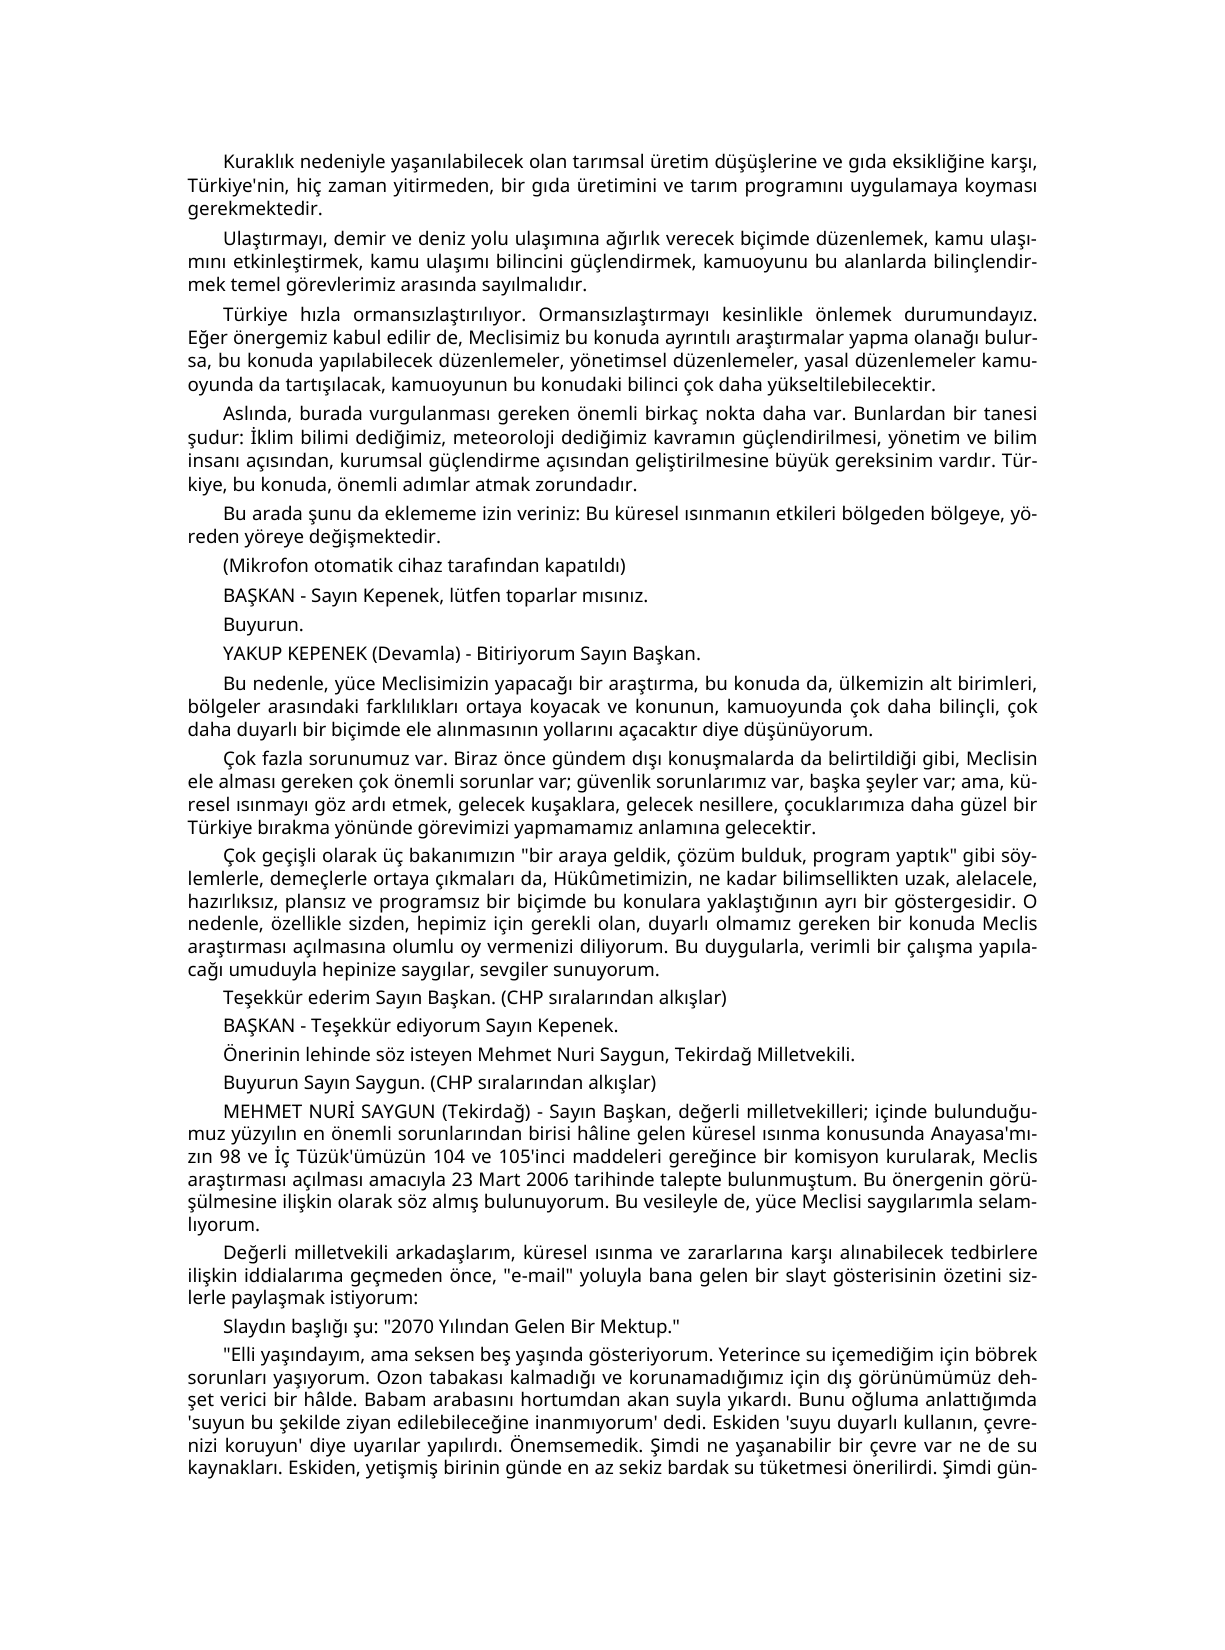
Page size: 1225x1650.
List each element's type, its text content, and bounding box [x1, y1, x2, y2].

text BAŞKAN - Sayın Kepenek, lütfen toparlar mısınız. [187, 583, 1037, 607]
text YAKUP KEPENEK (Devamla) - Bitiriyorum Sayın Başkan. [187, 642, 1037, 665]
text BAŞKAN - Teşekkür ediyorum Sayın Kepenek. [187, 1015, 1037, 1037]
text Buyurun Sayın Saygun. (CHP sıralarından alkışlar) [187, 1072, 1037, 1094]
text (Mikrofon otomatik cihaz tarafından kapatıldı) [187, 554, 1037, 578]
text Ulaştırmayı, demir ve deniz yolu ulaşımına ağırlık verecek biçimde düzenlemek, kamu ulaşımını etkinleştirmek, kamu ulaşımı bilincini güçlendirmek, kamuoyunu bu alanlarda bilinçlendirmek temel görevlerimiz arasında sayılmalıdır. [187, 226, 1037, 296]
text Aslında, burada vurgulanması gereken önemli birkaç nokta daha var. Bunlardan bir tanesi şudur: İklim bilimi dediğimiz, meteoroloji dediğimiz kavramın güçlendirilmesi, yönetim ve bilim insanı açısından, kurumsal güçlendirme açısından geliştirilmesine büyük gereksinim vardır. Türkiye, bu konuda, önemli adımlar atmak zorundadır. [187, 402, 1037, 496]
text Çok geçişli olarak üç bakanımızın "bir araya geldik, çözüm bulduk, program yaptık" gibi söylemlerle, demeçlerle ortaya çıkmaları da, Hükûmetimizin, ne kadar bilimsellikten uzak, alelacele, hazırlıksız, plansız ve programsız bir biçimde bu konulara yaklaştığının ayrı bir göstergesidir. O nedenle, özellikle sizden, hepimiz için gerekli olan, duyarlı olmamız gereken bir konuda Meclis araştırması açılmasına olumlu oy vermenizi diliyorum. Bu duygularla, verimli bir çalışma yapılacağı umuduyla hepinize saygılar, sevgiler sunuyorum. [187, 845, 1037, 981]
text Slaydın başlığı şu: "2070 Yılından Gelen Bir Mektup." [187, 1315, 1037, 1338]
text Kuraklık nedeniyle yaşanılabilecek olan tarımsal üretim düşüşlerine ve gıda eksikliğine karşı, Türkiye'nin, hiç zaman yitirmeden, bir gıda üretimini ve tarım programını uygulamaya koyması gerekmektedir. [187, 150, 1037, 220]
text Çok fazla sorunumuz var. Biraz önce gündem dışı konuşmalarda da belirtildiği gibi, Meclisin ele alması gereken çok önemli sorunlar var; güvenlik sorunlarımız var, başka şeyler var; ama, küresel ısınmayı göz ardı etmek, gelecek kuşaklara, gelecek nesillere, çocuklarımıza daha güzel bir Türkiye bırakma yönünde görevimizi yapmamamız anlamına gelecektir. [187, 747, 1037, 839]
text Değerli milletvekili arkadaşlarım, küresel ısınma ve zararlarına karşı alınabilecek tedbirlere ilişkin iddialarıma geçmeden önce, "e-mail" yoluyla bana gelen bir slayt gösterisinin özetini sizlerle paylaşmak istiyorum: [187, 1242, 1037, 1309]
text Bu arada şunu da eklememe izin veriniz: Bu küresel ısınmanın etkileri bölgeden bölgeye, yöreden yöreye değişmektedir. [187, 501, 1037, 548]
text Teşekkür ederim Sayın Başkan. (CHP sıralarından alkışlar) [187, 986, 1037, 1009]
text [187, 1344, 1037, 1479]
text Buyurun. [187, 613, 1037, 636]
text MEHMET NURİ SAYGUN (Tekirdağ) - Sayın Başkan, değerli milletvekilleri; içinde bulunduğumuz yüzyılın en önemli sorunlarından birisi hâline gelen küresel ısınma konusunda Anayasa'mızın 98 ve İç Tüzük'ümüzün 104 ve 105'inci maddeleri gereğince bir komisyon kurularak, Meclis araştırması açılması amacıyla 23 Mart 2006 tarihinde talepte bulunmuştum. Bu önergenin görüşülmesine ilişkin olarak söz almış bulunuyorum. Bu vesileyle de, yüce Meclisi saygılarımla selamlıyorum. [187, 1100, 1037, 1236]
text Türkiye hızla ormansızlaştırılıyor. Ormansızlaştırmayı kesinlikle önlemek durumundayız. Eğer önergemiz kabul edilir de, Meclisimiz bu konuda ayrıntılı araştırmalar yapma olanağı bulursa, bu konuda yapılabilecek düzenlemeler, yönetimsel düzenlemeler, yasal düzenlemeler kamuoyunda da tartışılacak, kamuoyunun bu konudaki bilinci çok daha yükseltilebilecektir. [187, 302, 1037, 396]
text Önerinin lehinde söz isteyen Mehmet Nuri Saygun, Tekirdağ Milletvekili. [187, 1043, 1037, 1066]
text Bu nedenle, yüce Meclisimizin yapacağı bir araştırma, bu konuda da, ülkemizin alt birimleri, bölgeler arasındaki farklılıkları ortaya koyacak ve konunun, kamuoyunda çok daha bilinçli, çok daha duyarlı bir biçimde ele alınmasının yollarını açacaktır diye düşünüyorum. [187, 671, 1037, 742]
